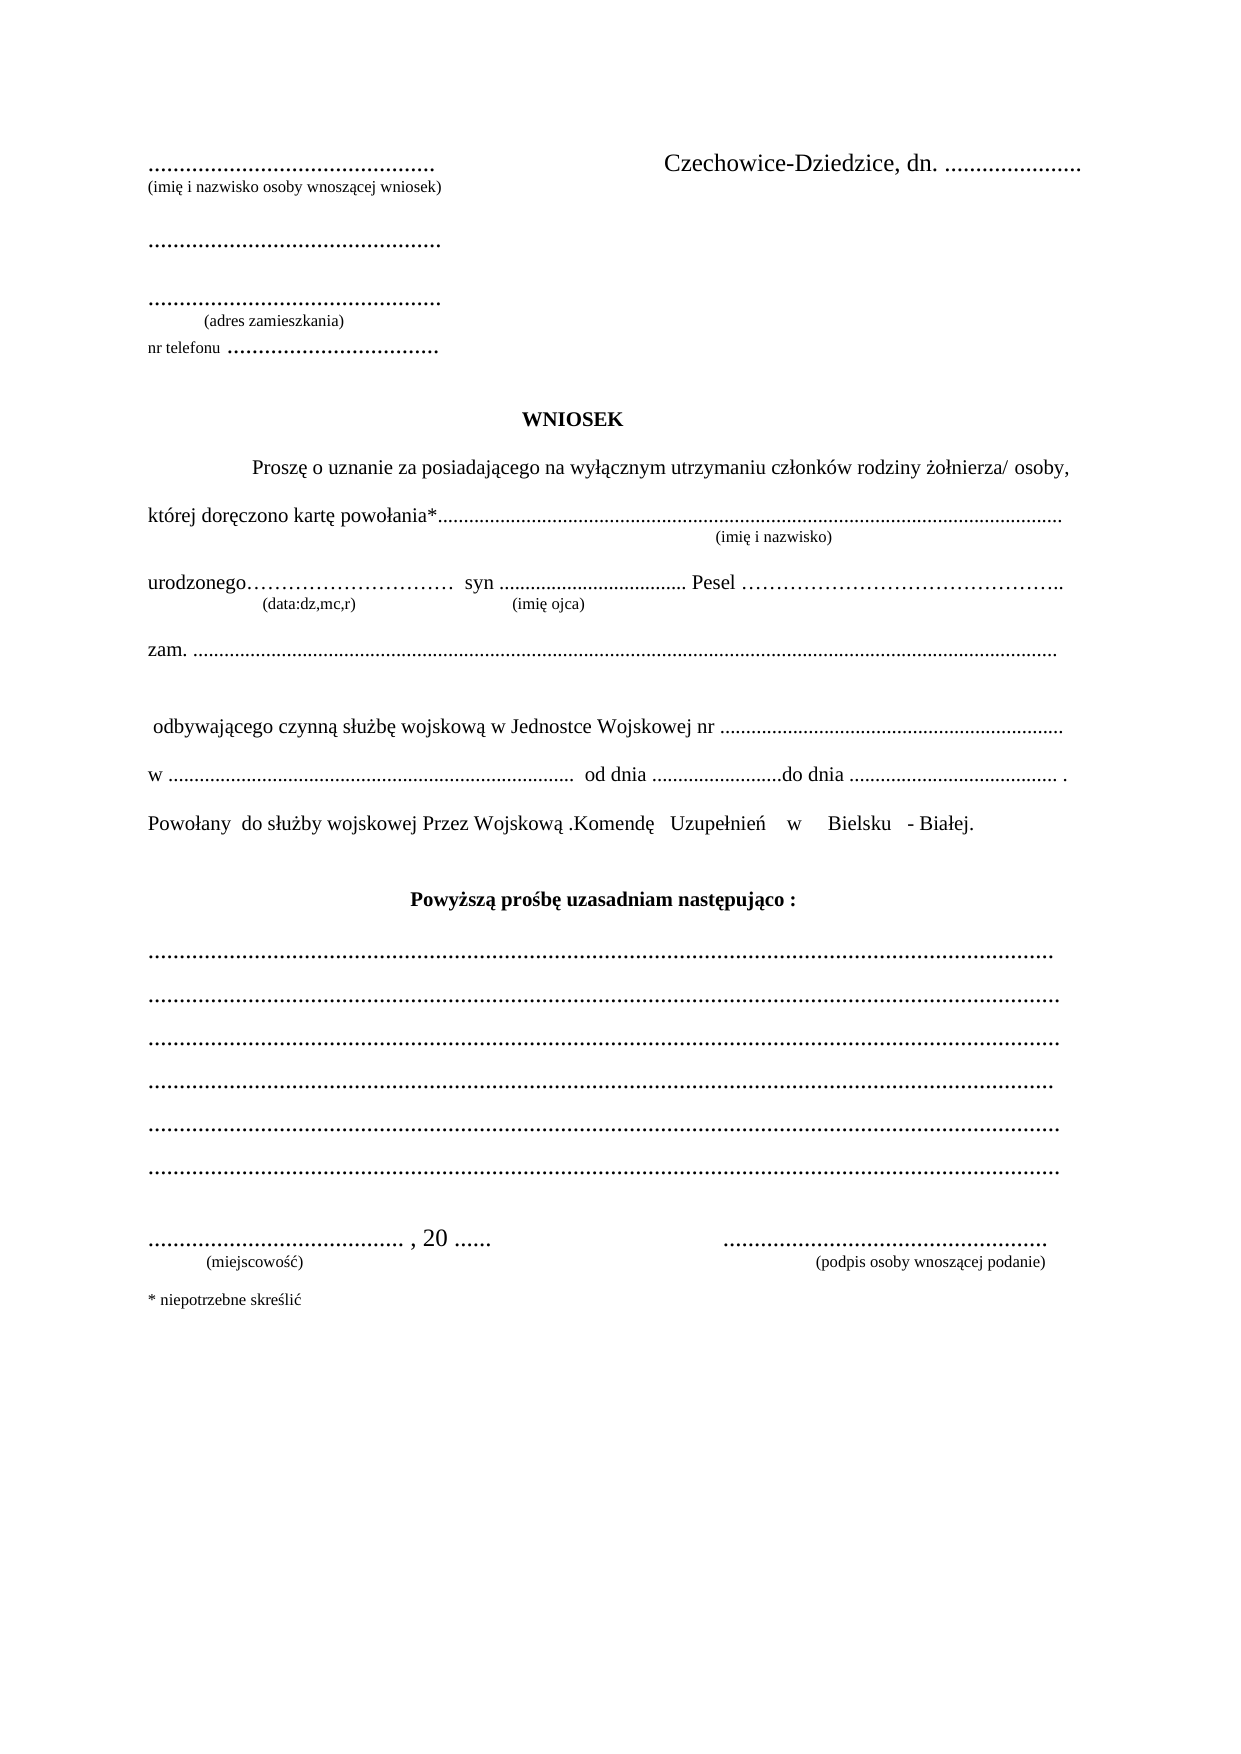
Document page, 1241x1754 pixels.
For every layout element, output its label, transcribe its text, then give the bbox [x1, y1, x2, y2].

text Proszę o uznanie za posiadającego na wyłącznym utrzymaniu członków rodziny żołnierza/ osoby, [148, 455, 1093, 479]
text .................................................................................................................................................. [148, 979, 1093, 1007]
text której doręczono kartę powołania*........................................................................................................................ [148, 503, 1093, 527]
text (adres zamieszkania) [148, 311, 1093, 330]
text .................................................................................................................................................. [148, 1022, 1093, 1051]
text (data:dz,mc,r) (imię ojca) [148, 594, 1093, 613]
text WNIOSEK [148, 407, 1093, 431]
text ............................................... [148, 224, 1093, 253]
text .................................................................................................................................................. [148, 1151, 1093, 1180]
text (miejscowość) (podpis osoby wnoszącej podanie) [148, 1252, 1093, 1271]
text zam. ...................................................................................................................................................................... [148, 637, 1093, 661]
text Powyższą prośbę uzasadniam następująco : [148, 887, 1093, 911]
text * niepotrzebne skreślić [148, 1290, 1093, 1309]
text (imię i nazwisko osoby wnoszącej wniosek) [148, 176, 1093, 196]
text nr telefonu .................................. [148, 330, 1093, 358]
text (imię i nazwisko) [148, 527, 1093, 546]
text odbywającego czynną służbę wojskową w Jednostce Wojskowej nr .................................................................. [148, 714, 1093, 738]
text .................................................................................................................................................. [148, 1108, 1093, 1137]
text .............................................. Czechowice-Dziedzice, dn. ...................... [148, 148, 1093, 176]
text ................................................................................................................................................. [148, 1065, 1093, 1094]
text ................................................................................................................................................. [148, 936, 1093, 964]
text urodzonego………………………… syn .................................... Pesel ……………………………………….. [148, 570, 1093, 594]
text ............................................... [148, 282, 1093, 311]
text ......................................... , 20 ...... .................................................... [148, 1223, 1093, 1252]
text w .............................................................................. od dnia .........................do dnia ........................................ . [148, 762, 1093, 786]
text Powołany do służby wojskowej Przez Wojskową .Komendę Uzupełnień w Bielsku - Białej. [148, 811, 1093, 834]
